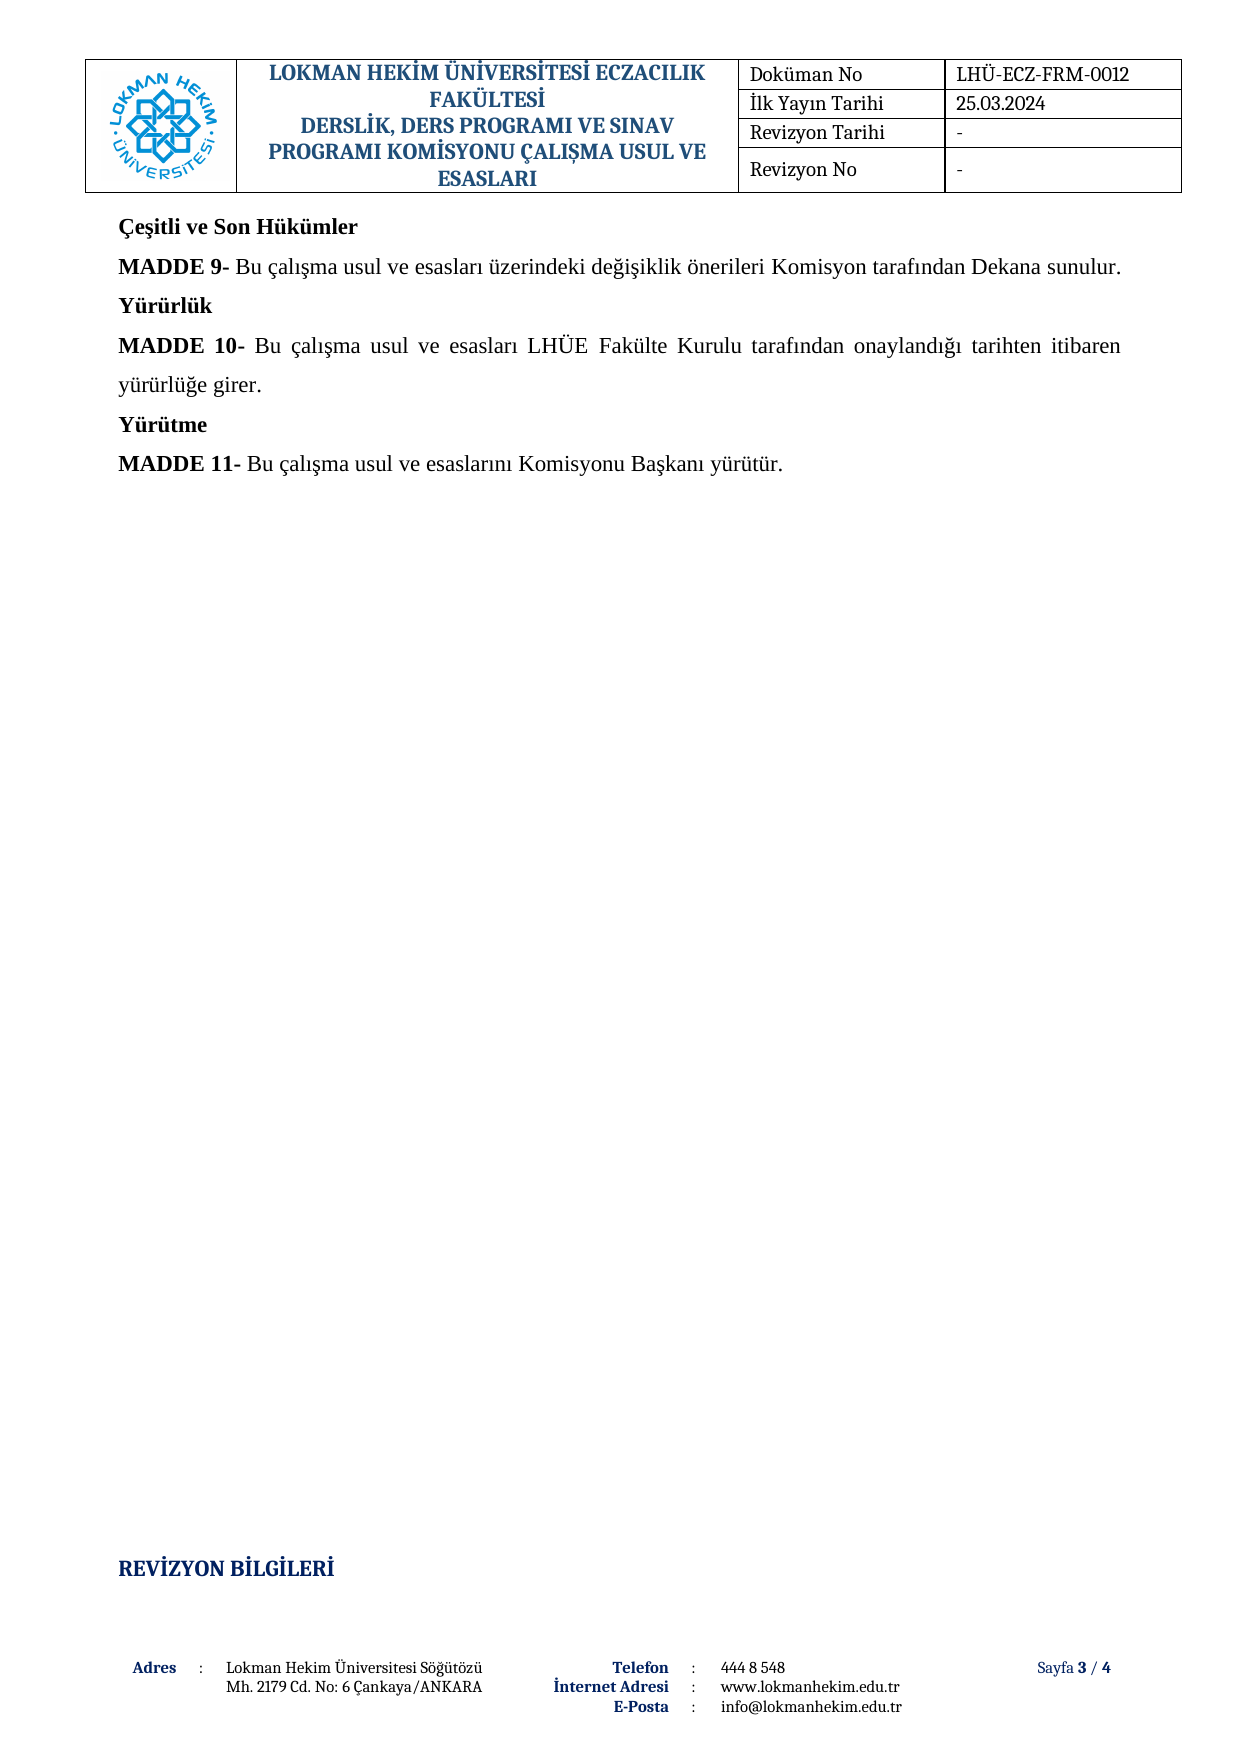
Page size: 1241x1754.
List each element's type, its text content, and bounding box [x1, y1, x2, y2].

text MADDE 11- Bu çalışma usul ve esaslarını Komisyonu Başkanı yürütür. [118, 450, 1122, 476]
text Yürütme [118, 411, 1122, 437]
text MADDE 10- Bu çalışma usul ve esasları LHÜE Fakülte Kurulu tarafından onaylandığı tarihten itibaren yürürlüğe girer. [118, 332, 1122, 397]
text Çeşitli ve Son Hükümler [118, 213, 1122, 239]
picture [100, 71, 230, 181]
text MADDE 9- Bu çalışma usul ve esasları üzerindeki değişiklik önerileri Komisyon tarafından Dekana sunulur. [118, 253, 1122, 279]
text REVİZYON BİLGİLERİ [118, 1556, 1122, 1582]
text Yürürlük [118, 292, 1122, 318]
